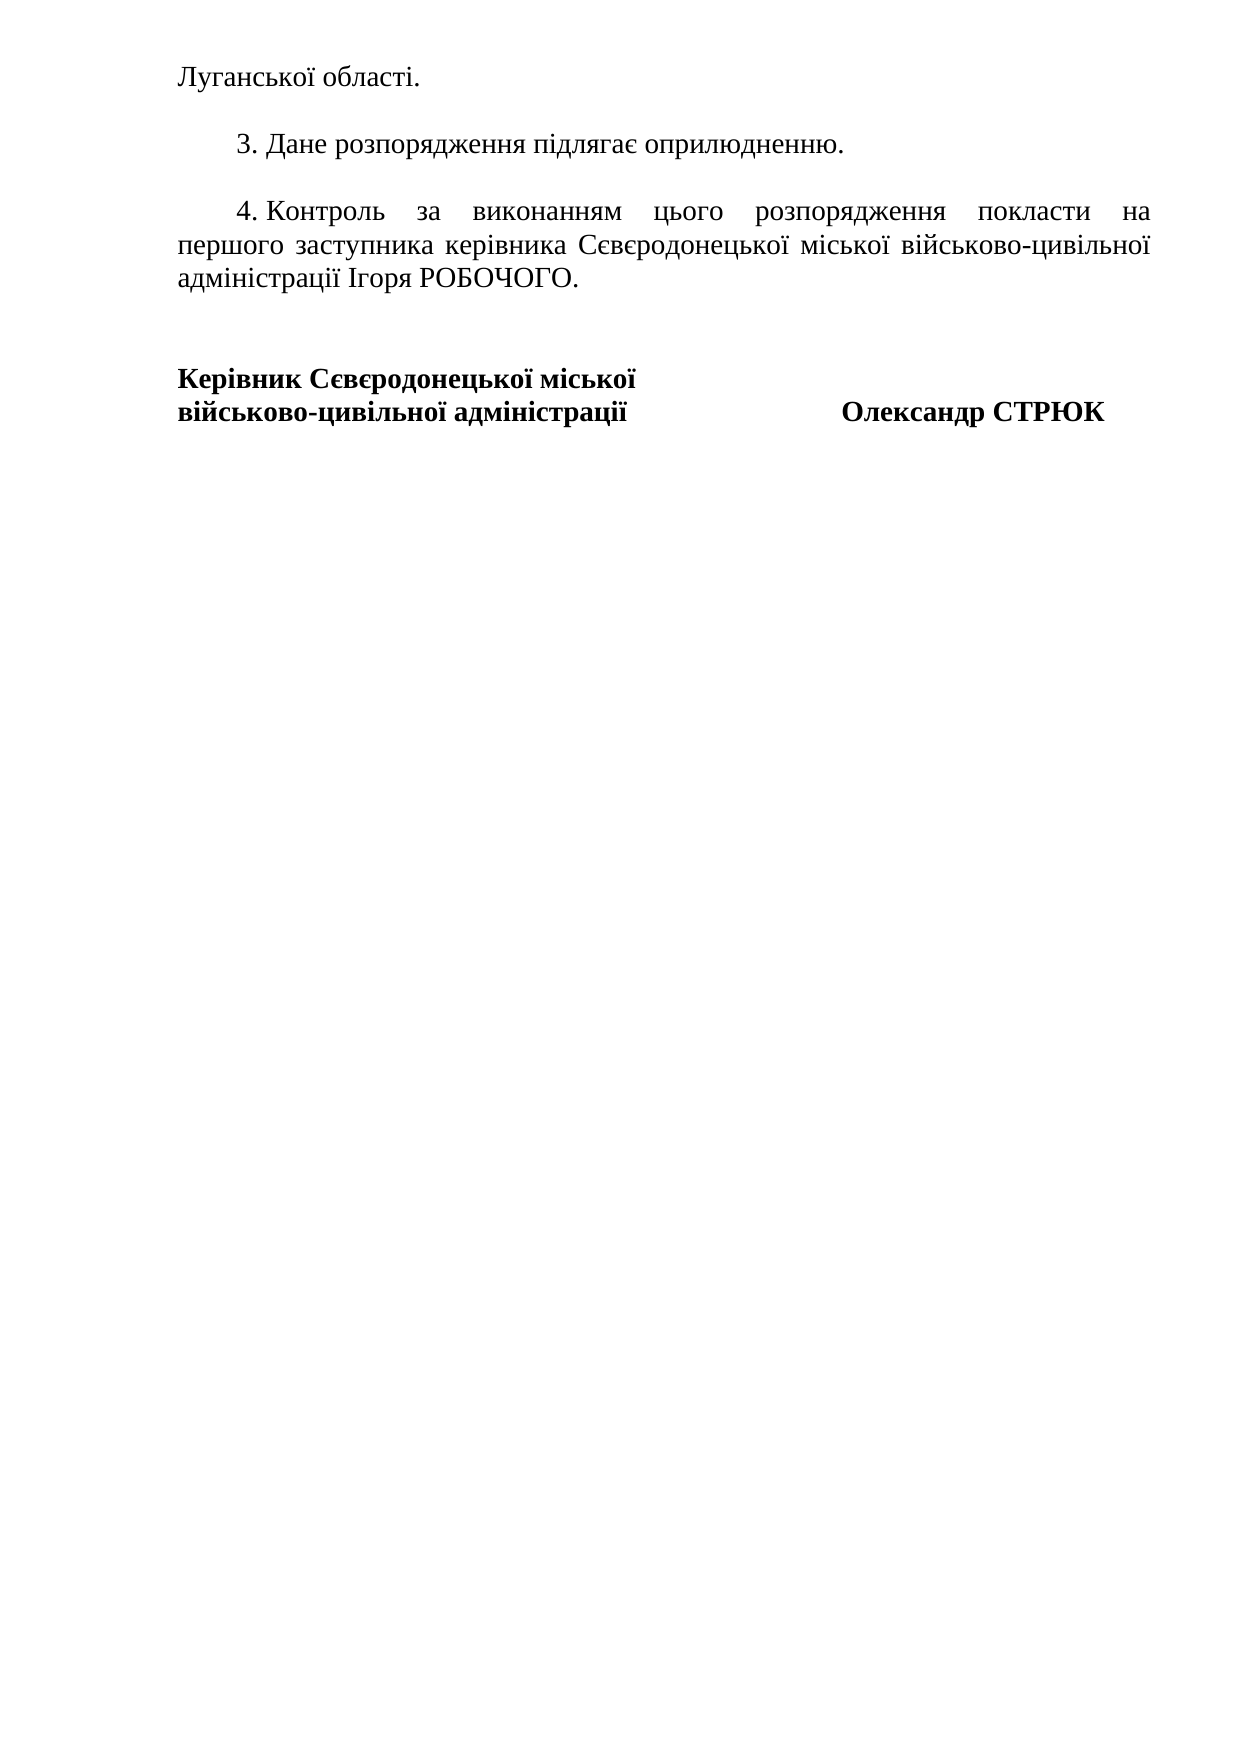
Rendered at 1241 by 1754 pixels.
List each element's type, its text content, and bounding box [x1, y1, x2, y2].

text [177, 59, 1152, 93]
text 4. Контроль за виконанням цього розпорядження покласти на першого заступника керівника Сєвєродонецької міської військово-цивільної адміністрації Ігоря РОБОЧОГО. [177, 193, 1152, 294]
text військово-цивільної адміністрації Олександр СТРЮК [177, 394, 1152, 428]
text 3. Дане розпорядження підлягає оприлюдненню. [177, 126, 1152, 160]
text Керівник Сєвєродонецької міської [177, 361, 1152, 394]
